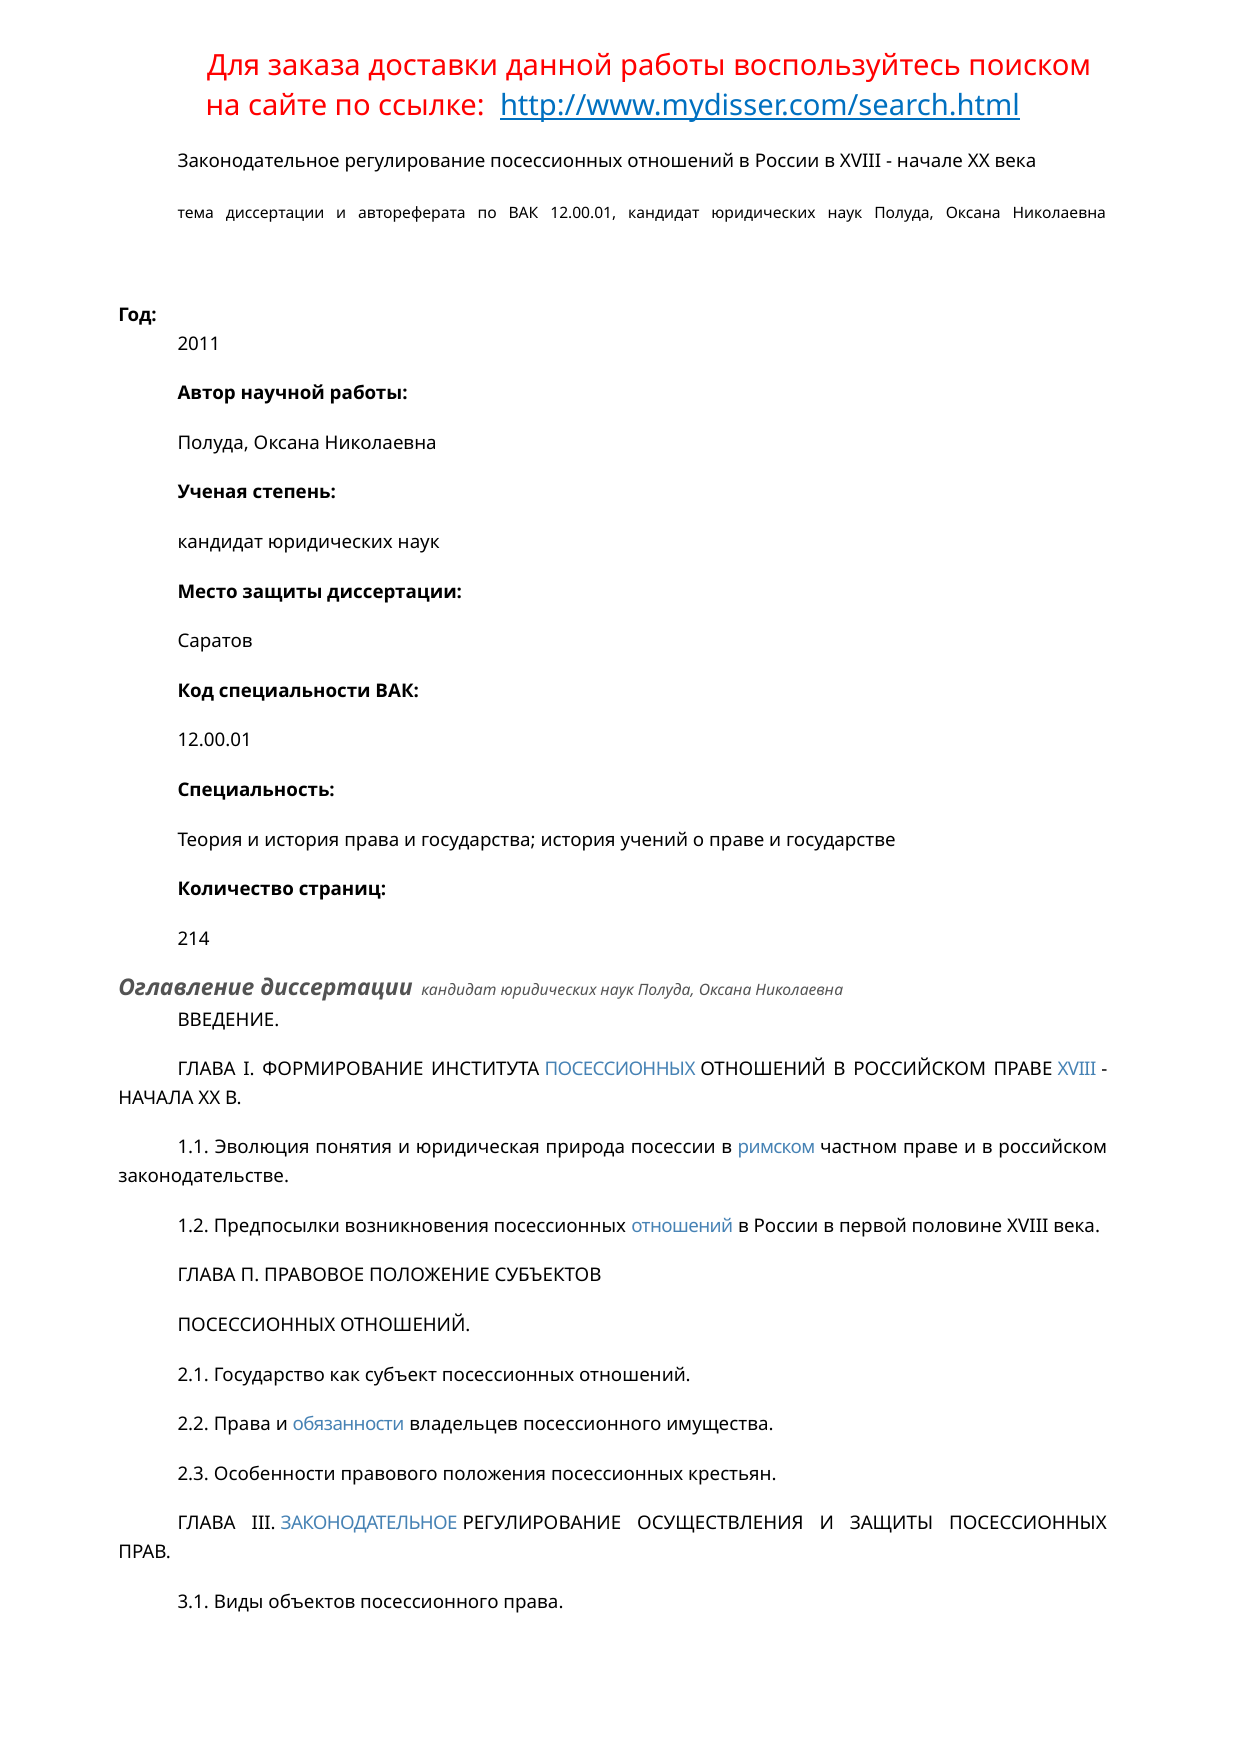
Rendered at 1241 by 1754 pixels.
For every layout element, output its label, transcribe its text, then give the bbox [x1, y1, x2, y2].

text Теория и история права и государства; история учений о праве и государстве [118, 823, 1107, 851]
text тема диссертации и автореферата по ВАК 12.00.01, кандидат юридических наук Полуда, Оксана Николаевна [118, 194, 1107, 280]
text Саратов [118, 624, 1107, 653]
text 214 [118, 922, 1107, 951]
text Количество cтраниц: [118, 872, 1107, 901]
text Специальность: [118, 773, 1107, 802]
text Год: [118, 301, 1107, 327]
text Законодательное регулирование посессионных отношений в России в XVIII - начале XX века [118, 144, 1107, 173]
text 12.00.01 [118, 723, 1107, 752]
text 2011 [118, 327, 1107, 356]
text Автор научной работы: [118, 376, 1107, 405]
text Код cпециальности ВАК: [118, 674, 1107, 703]
text кандидат юридических наук [118, 525, 1107, 554]
text Место защиты диссертации: [118, 575, 1107, 603]
text Полуда, Оксана Николаевна [118, 426, 1107, 455]
subtitle Оглавление диссертации кандидат юридических наук Полуда, Оксана Николаевна [118, 971, 1107, 1003]
text Ученая cтепень: [118, 476, 1107, 504]
